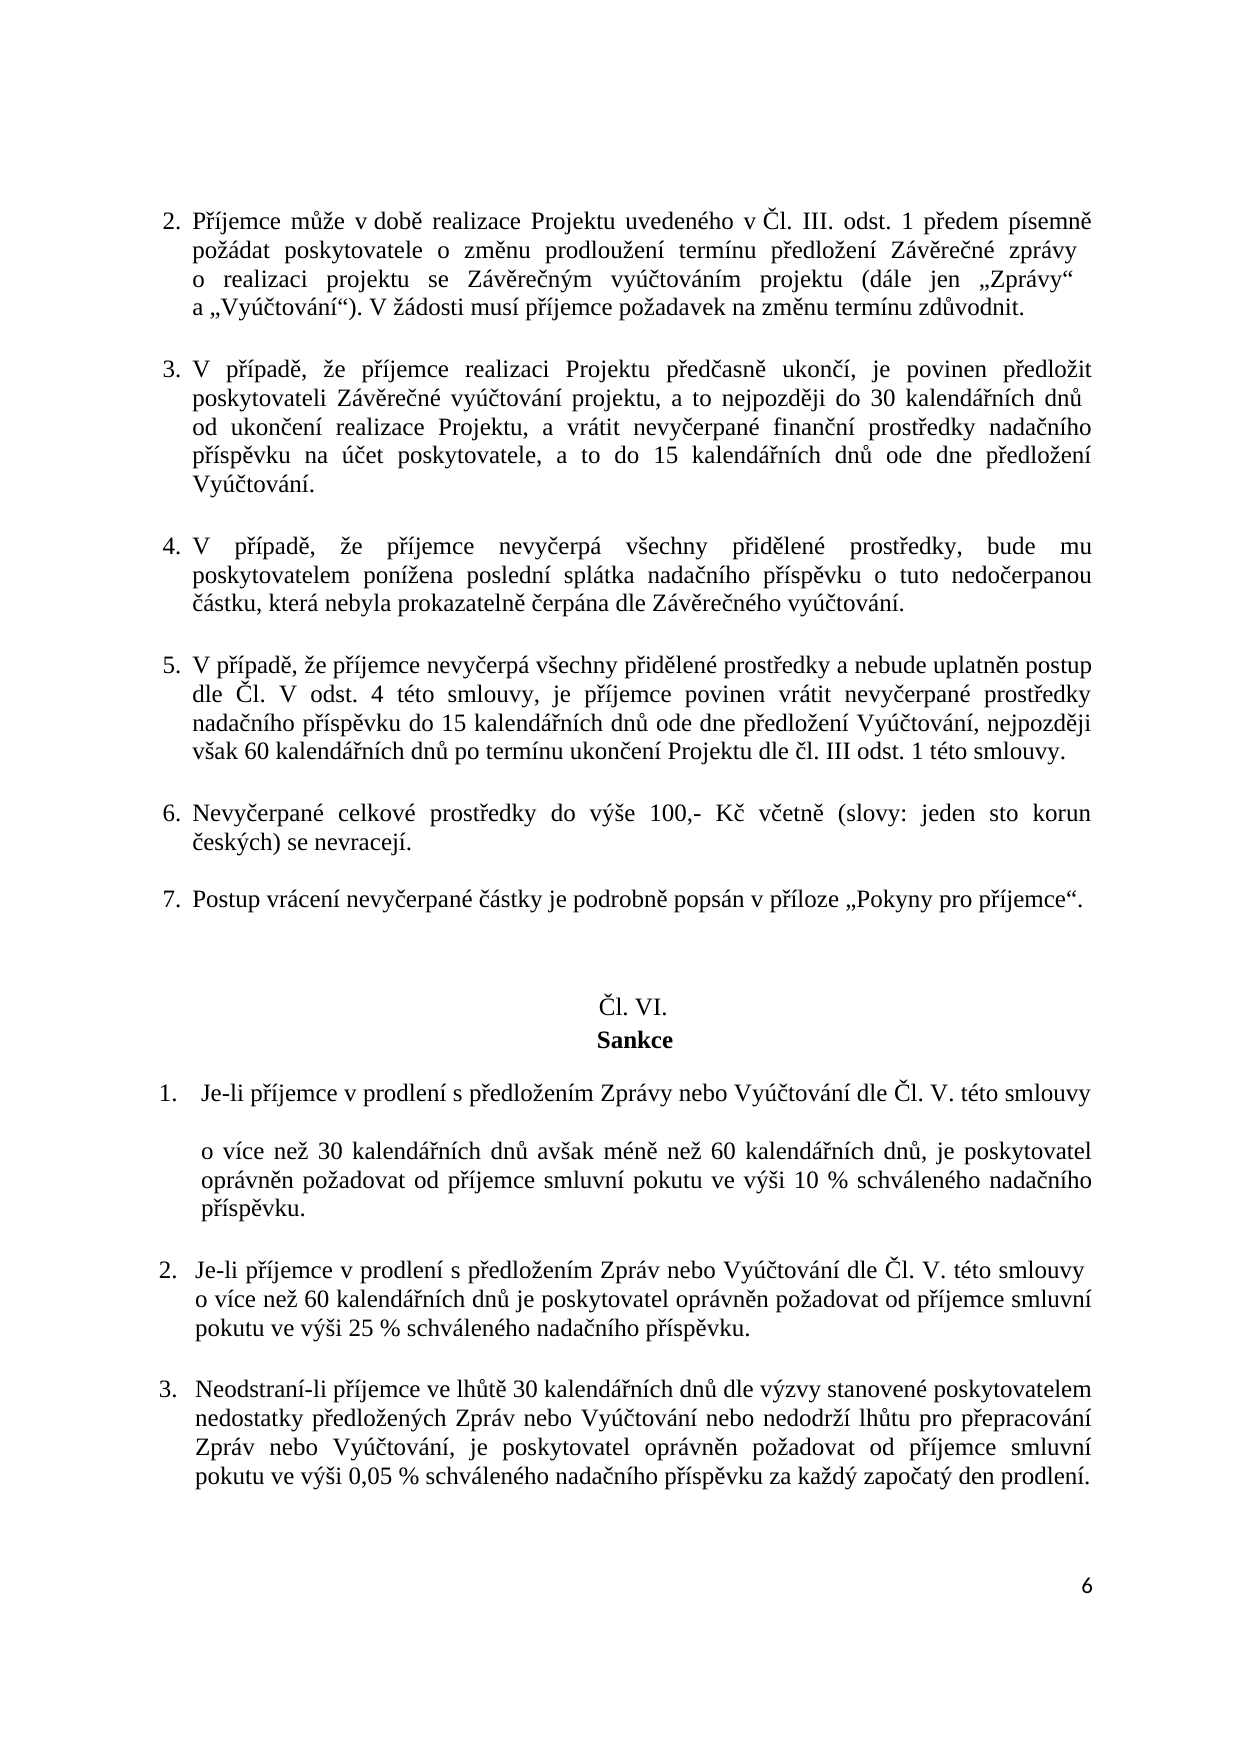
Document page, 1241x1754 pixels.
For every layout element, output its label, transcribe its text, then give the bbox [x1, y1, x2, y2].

text Je-li příjemce v prodlení s předložením Zpráv nebo Vyúčtování dle Čl. V. této smlouvy o více než 60 kalendářních dnů je poskytovatel oprávněn požadovat od příjemce smluvní pokutu ve výši 25 % schváleného nadačního příspěvku. [177, 1255, 1092, 1342]
list V případě, že příjemce realizaci Projektu předčasně ukončí, je povinen předložit poskytovateli Závěrečné vyúčtování projektu, a to nejpozději do 30 kalendářních dnů od ukončení realizace Projektu, a vrátit nevyčerpané finanční prostředky nadačního příspěvku na účet poskytovatele, a to do 15 kalendářních dnů ode dne předložení Vyúčtování. [162, 354, 1092, 498]
text Sankce [177, 1025, 1092, 1053]
list Postup vrácení nevyčerpané částky je podrobně popsán v příloze „Pokyny pro příjemce“. [162, 884, 1092, 913]
list V případě, že příjemce nevyčerpá všechny přidělené prostředky, bude mu poskytovatelem ponížena poslední splátka nadačního příspěvku o tuto nedočerpanou částku, která nebyla prokazatelně čerpána dle Závěrečného vyúčtování. [162, 531, 1092, 617]
list V případě, že příjemce nevyčerpá všechny přidělené prostředky a nebude uplatněn postup dle Čl. V odst. 4 této smlouvy, je příjemce povinen vrátit nevyčerpané prostředky nadačního příspěvku do 15 kalendářních dnů ode dne předložení Vyúčtování, nejpozději však 60 kalendářních dnů po termínu ukončení Projektu dle čl. III odst. 1 této smlouvy. [162, 650, 1092, 765]
list Nevyčerpané celkové prostředky do výše 100,- Kč včetně (slovy: jeden sto korun českých) se nevracejí. [162, 798, 1092, 856]
list Je-li příjemce v prodlení s předložením Zprávy nebo Vyúčtování dle Čl. V. této smlouvy o více než 30 kalendářních dnů avšak méně než 60 kalendářních dnů, je poskytovatel oprávněn požadovat od příjemce smluvní pokutu ve výši 10 % schváleného nadačního příspěvku. [177, 1078, 1092, 1222]
text Neodstraní-li příjemce ve lhůtě 30 kalendářních dnů dle výzvy stanovené poskytovatelem nedostatky předložených Zpráv nebo Vyúčtování nebo nedodrží lhůtu pro přepracování Zpráv nebo Vyúčtování, je poskytovatel oprávněn požadovat od příjemce smluvní pokutu ve výši 0,05 % schváleného nadačního příspěvku za každý započatý den prodlení. [177, 1374, 1092, 1489]
list Příjemce může v době realizace Projektu uvedeného v Čl. III. odst. 1 předem písemně požádat poskytovatele o změnu prodloužení termínu předložení Závěrečné zprávy o realizaci projektu se Závěrečným vyúčtováním projektu (dále jen „Zprávy“ a „Vyúčtování“). V žádosti musí příjemce požadavek na změnu termínu zdůvodnit. [162, 206, 1092, 321]
